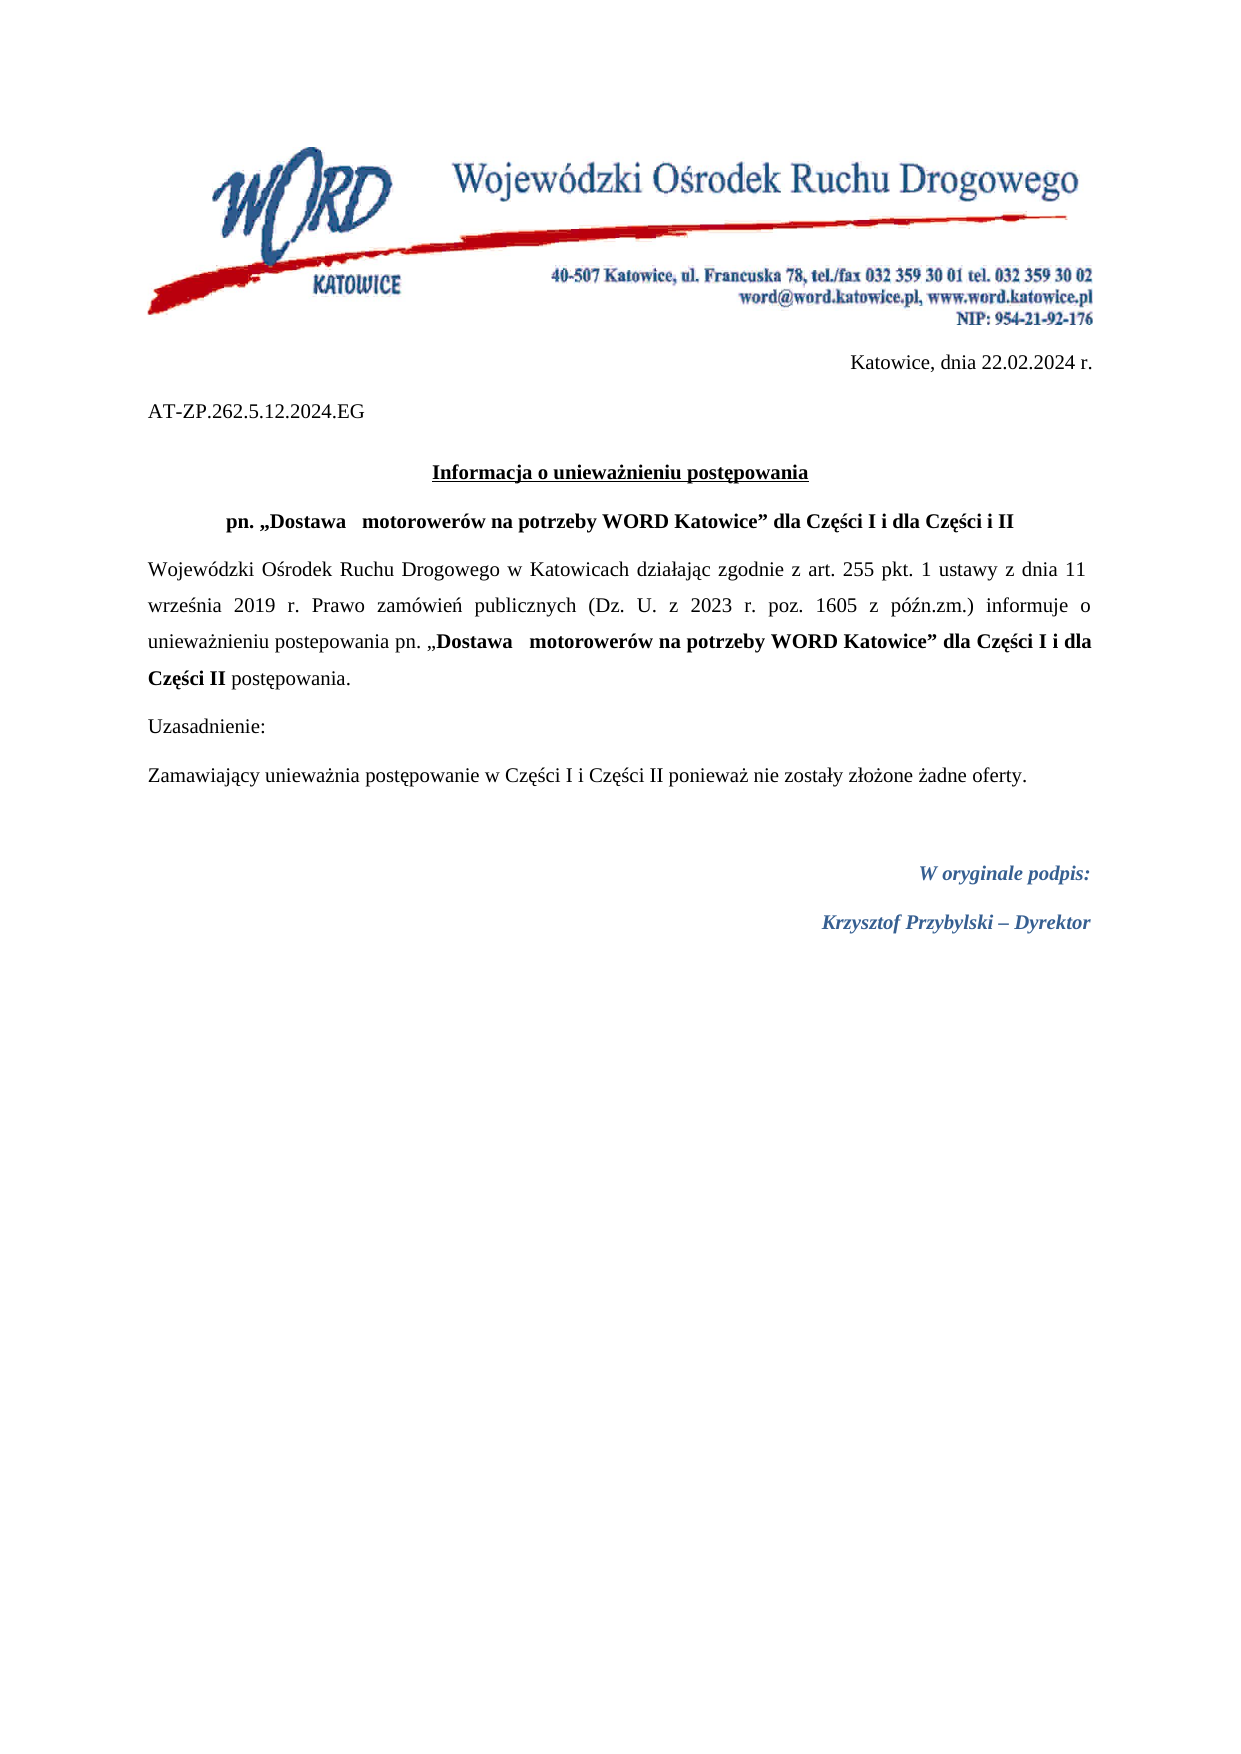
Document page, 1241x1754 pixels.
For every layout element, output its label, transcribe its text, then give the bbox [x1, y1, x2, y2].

text Zamawiający unieważnia postępowanie w Części I i Części II ponieważ nie zostały złożone żadne oferty. [148, 762, 1093, 787]
text pn. „Dostawa motorowerów na potrzeby WORD Katowice” dla Części I i dla Części i II [148, 509, 1093, 533]
text Wojewódzki Ośrodek Ruchu Drogowego w Katowicach działając zgodnie z art. 255 pkt. 1 ustawy z dnia 11 września 2019 r. Prawo zamówień publicznych (Dz. U. z 2023 r. poz. 1605 z późn.zm.) informuje o unieważnieniu postepowania pn. „Dostawa motorowerów na potrzeby WORD Katowice” dla Części I i dla Części II postępowania. [148, 557, 1093, 689]
text AT-ZP.262.5.12.2024.EG [148, 399, 1093, 423]
text Krzysztof Przybylski – Dyrektor [148, 909, 1093, 934]
picture [147, 147, 1093, 325]
text W oryginale podpis: [148, 861, 1093, 885]
text Uzasadnienie: [148, 714, 1093, 738]
text Katowice, dnia 22.02.2024 r. [148, 349, 1093, 374]
text Informacja o unieważnieniu postępowania [148, 460, 1093, 484]
